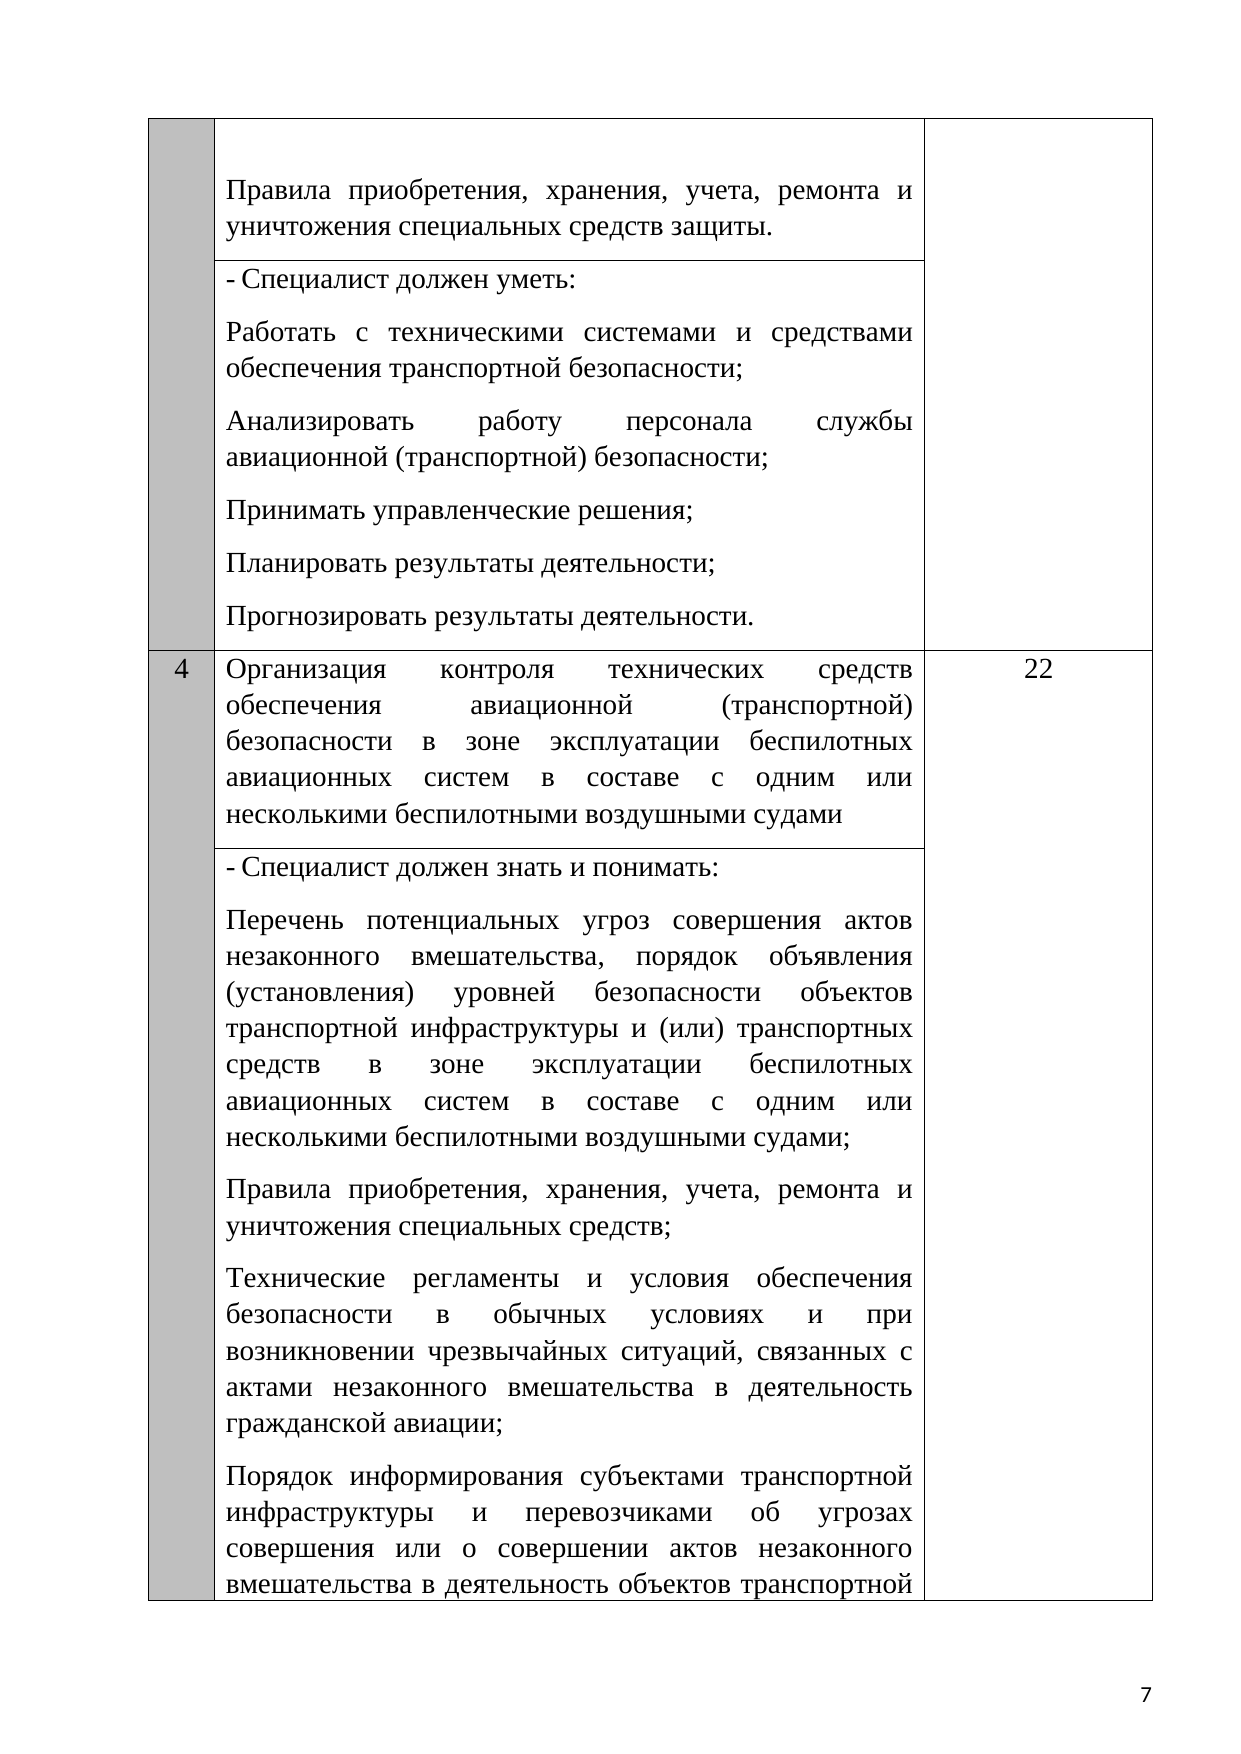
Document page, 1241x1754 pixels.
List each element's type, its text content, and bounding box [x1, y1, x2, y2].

table_cell 4 [149, 651, 214, 1600]
table_cell - Специалист должен уметь: Работать с техническими системами и средствами обеспечения транспортной безопасности; Анализировать работу персонала службы авиационной (транспортной) безопасности; Принимать управленческие решения; Планировать результаты деятельности; Прогнозировать результаты деятельности. [215, 261, 924, 650]
table_cell 22 [925, 651, 1152, 1600]
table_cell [215, 119, 924, 260]
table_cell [215, 849, 924, 1600]
table_cell Организация контроля технических средств обеспечения авиационной (транспортной) безопасности в зоне эксплуатации беспилотных авиационных систем в составе с одним или несколькими беспилотными воздушными судами [215, 651, 924, 848]
